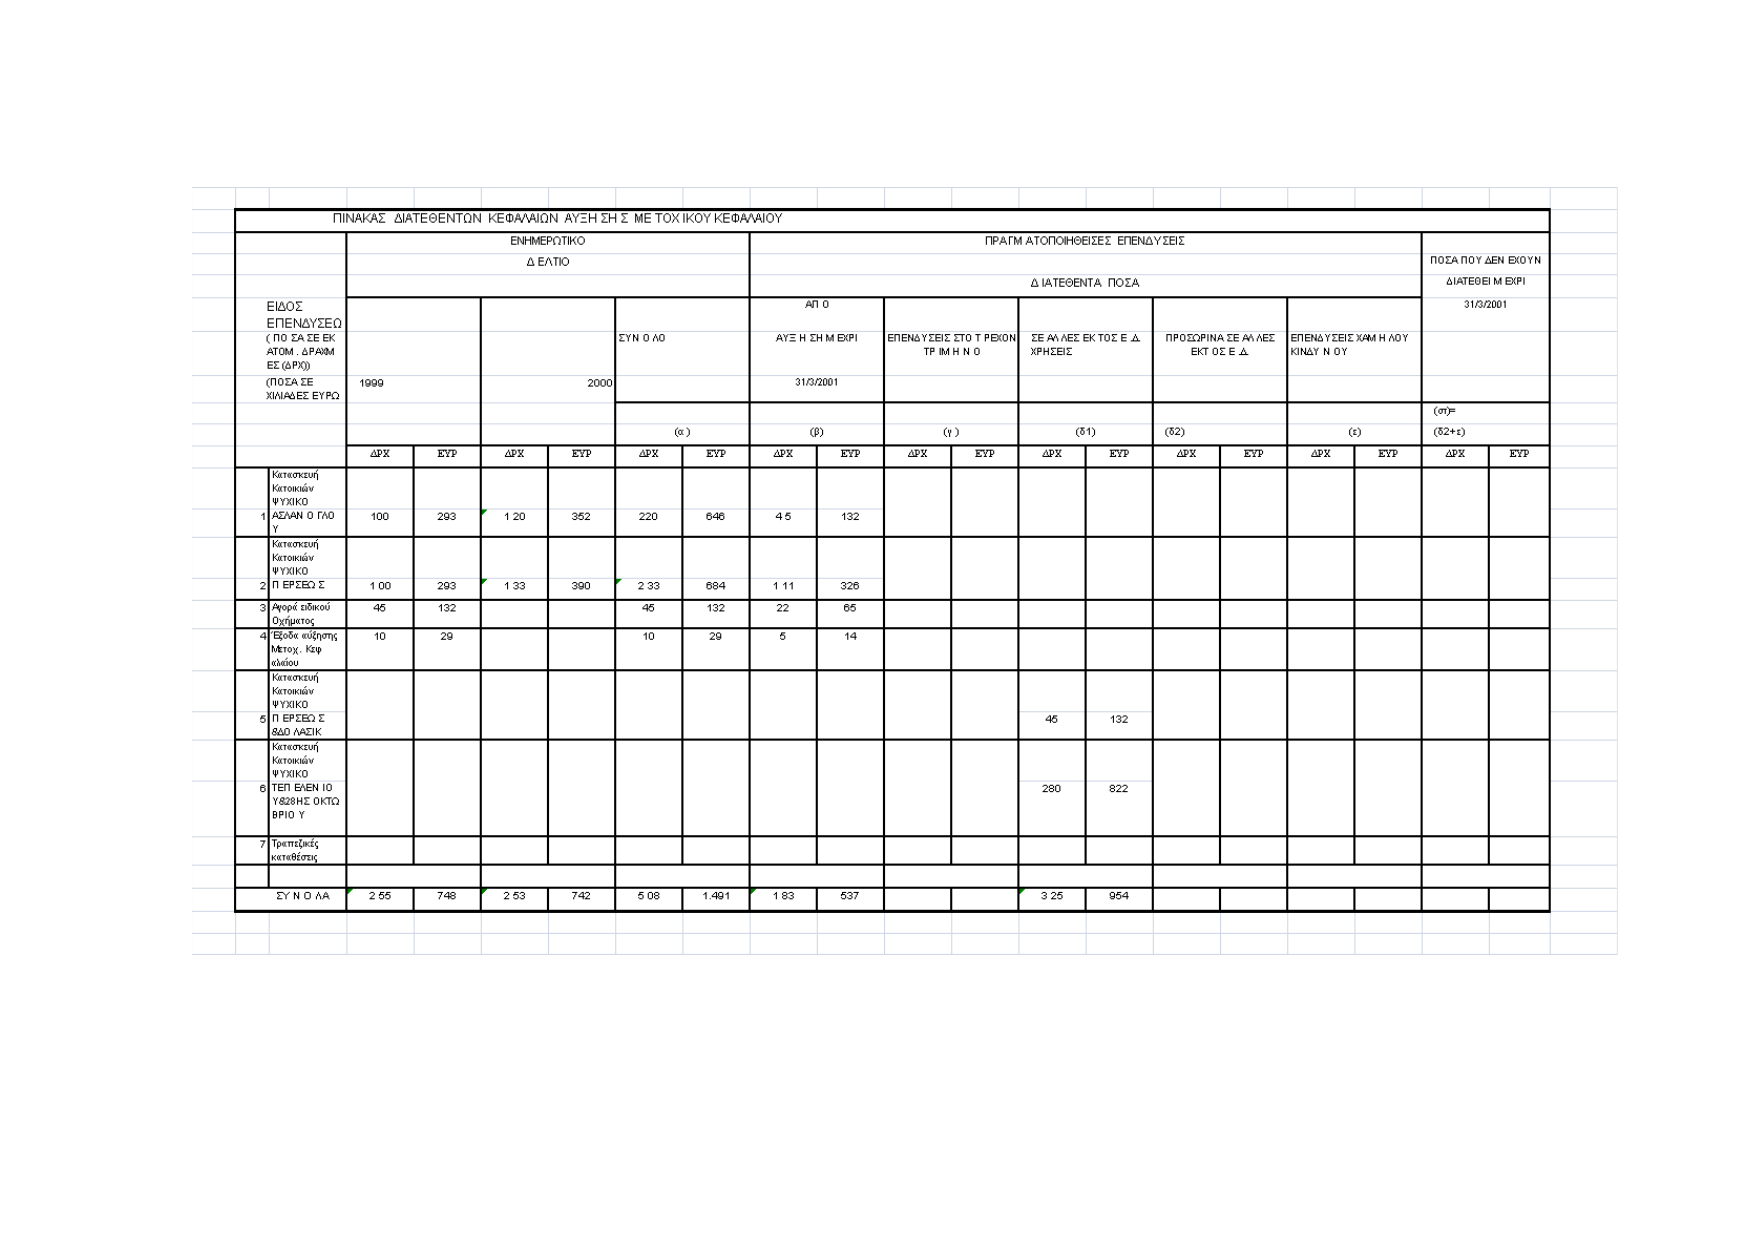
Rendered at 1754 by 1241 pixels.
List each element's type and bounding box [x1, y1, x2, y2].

picture [192, 187, 1618, 955]
